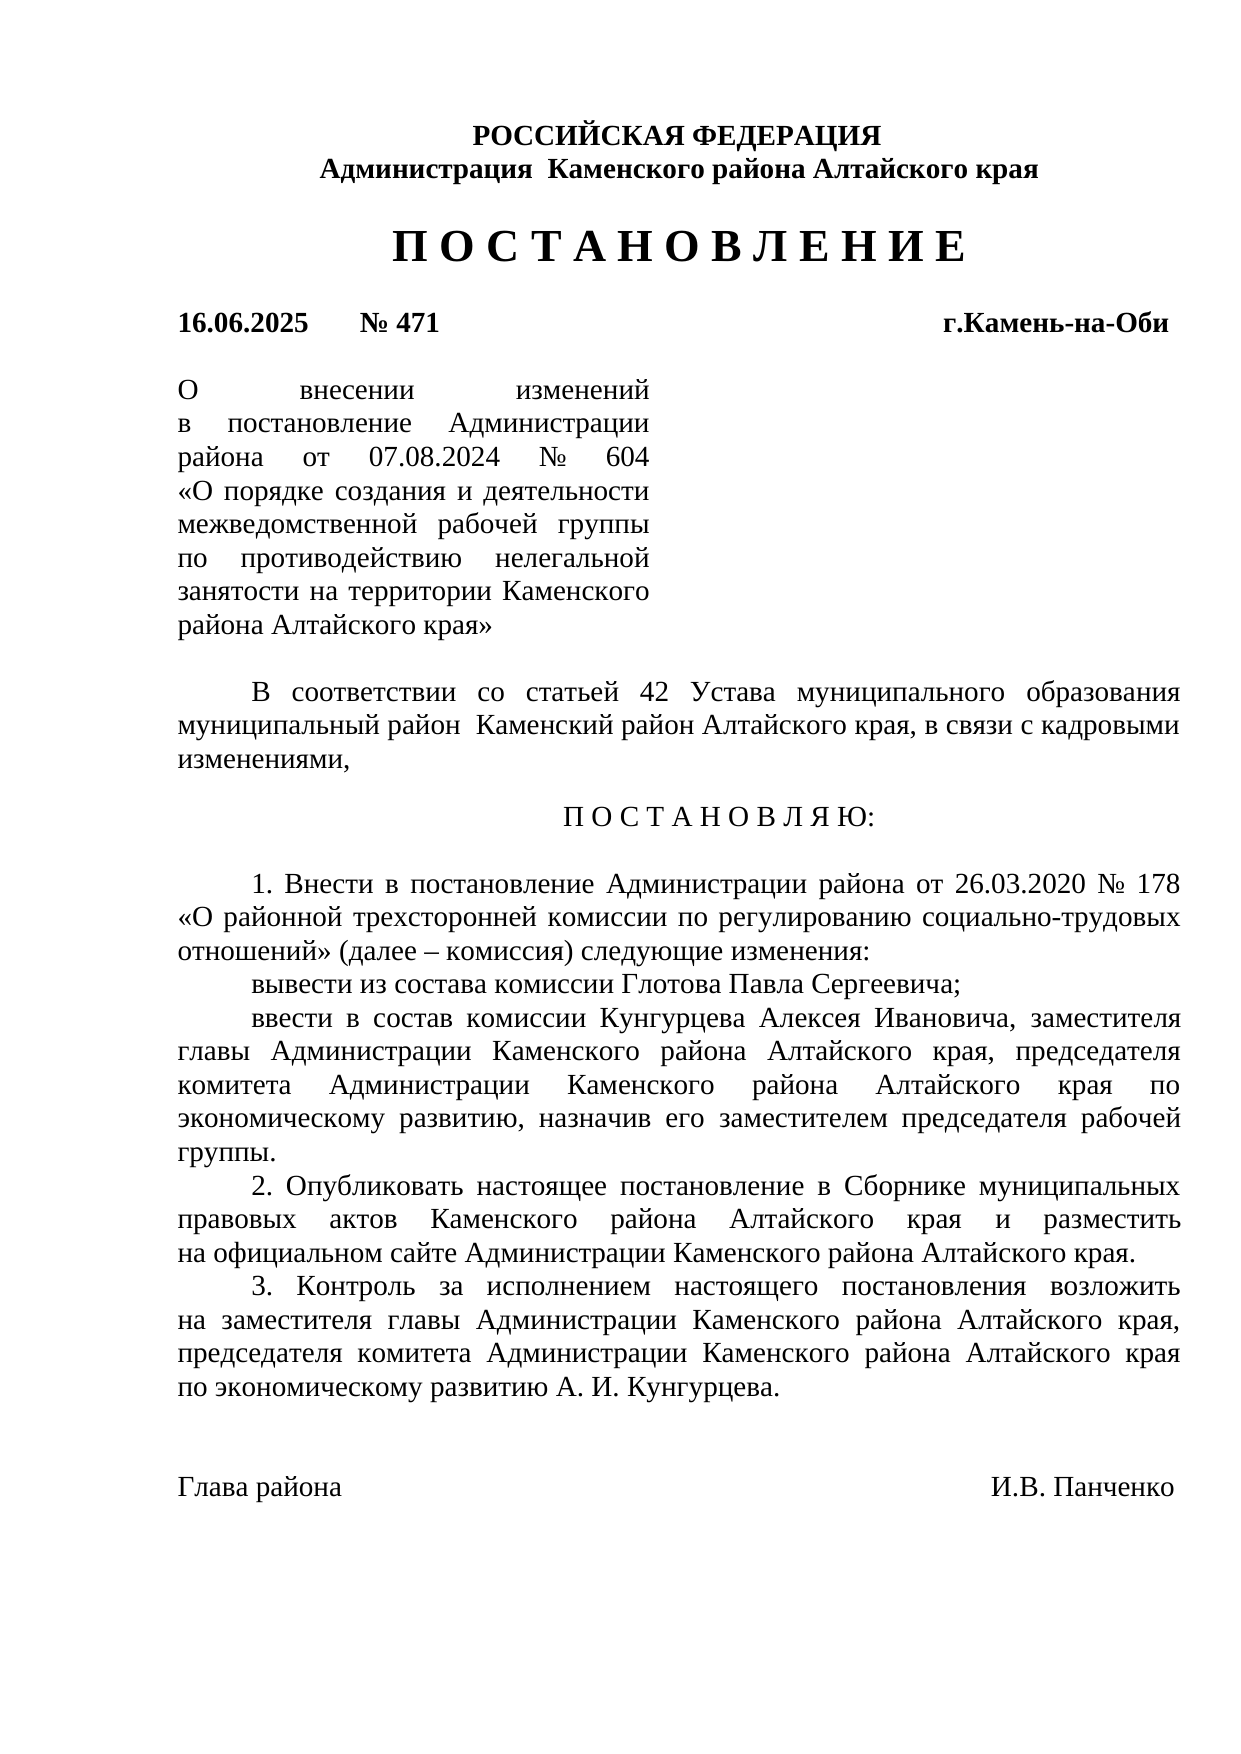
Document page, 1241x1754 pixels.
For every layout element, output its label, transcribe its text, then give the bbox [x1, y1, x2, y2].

subtitle П О С Т А Н О В Л Е Н И Е [177, 219, 1181, 271]
text 3. Контроль за исполнением настоящего постановления возложить на заместителя главы Администрации Каменского района Алтайского края, председателя комитета Администрации Каменского района Алтайского края по экономическому развитию А. И. Кунгурцева. [177, 1268, 1181, 1402]
text 16.06.2025 № 471 г.Камень-на-Оби [177, 305, 1181, 338]
text 2. Опубликовать настоящее постановление в Сборнике муниципальных правовых актов Каменского района Алтайского края и разместить на официальном сайте Администрации Каменского района Алтайского края. [177, 1168, 1181, 1268]
text П О С Т А Н О В Л Я Ю: [177, 799, 1187, 832]
text вывести из состава комиссии Глотова Павла Сергеевича; [177, 966, 1181, 1000]
text Глава района И.В. Панченко [177, 1469, 1181, 1503]
text 1. Внести в постановление Администрации района от 26.03.2020 № 178 «О районной трехсторонней комиссии по регулированию социально-трудовых отношений» (далее – комиссия) следующие изменения: [177, 866, 1181, 966]
subtitle Администрация Каменского района Алтайского края [177, 152, 1181, 185]
text О внесении изменений в постановление Администрации района от 07.08.2024 № 604 «О порядке создания и деятельности межведомственной рабочей группы по противодействию нелегальной занятости на территории Каменского района Алтайского края» [177, 372, 650, 640]
text В соответствии со статьей 42 Устава муниципального образования муниципальный район Каменский район Алтайского края, в связи с кадровыми изменениями, [177, 674, 1181, 774]
text ввести в состав комиссии Кунгурцева Алексея Ивановича, заместителя главы Администрации Каменского района Алтайского края, председателя комитета Администрации Каменского района Алтайского края по экономическому развитию, назначив его заместителем председателя рабочей группы. [177, 1000, 1181, 1168]
title РОССИЙСКАЯ ФЕДЕРАЦИЯ [177, 118, 1181, 152]
